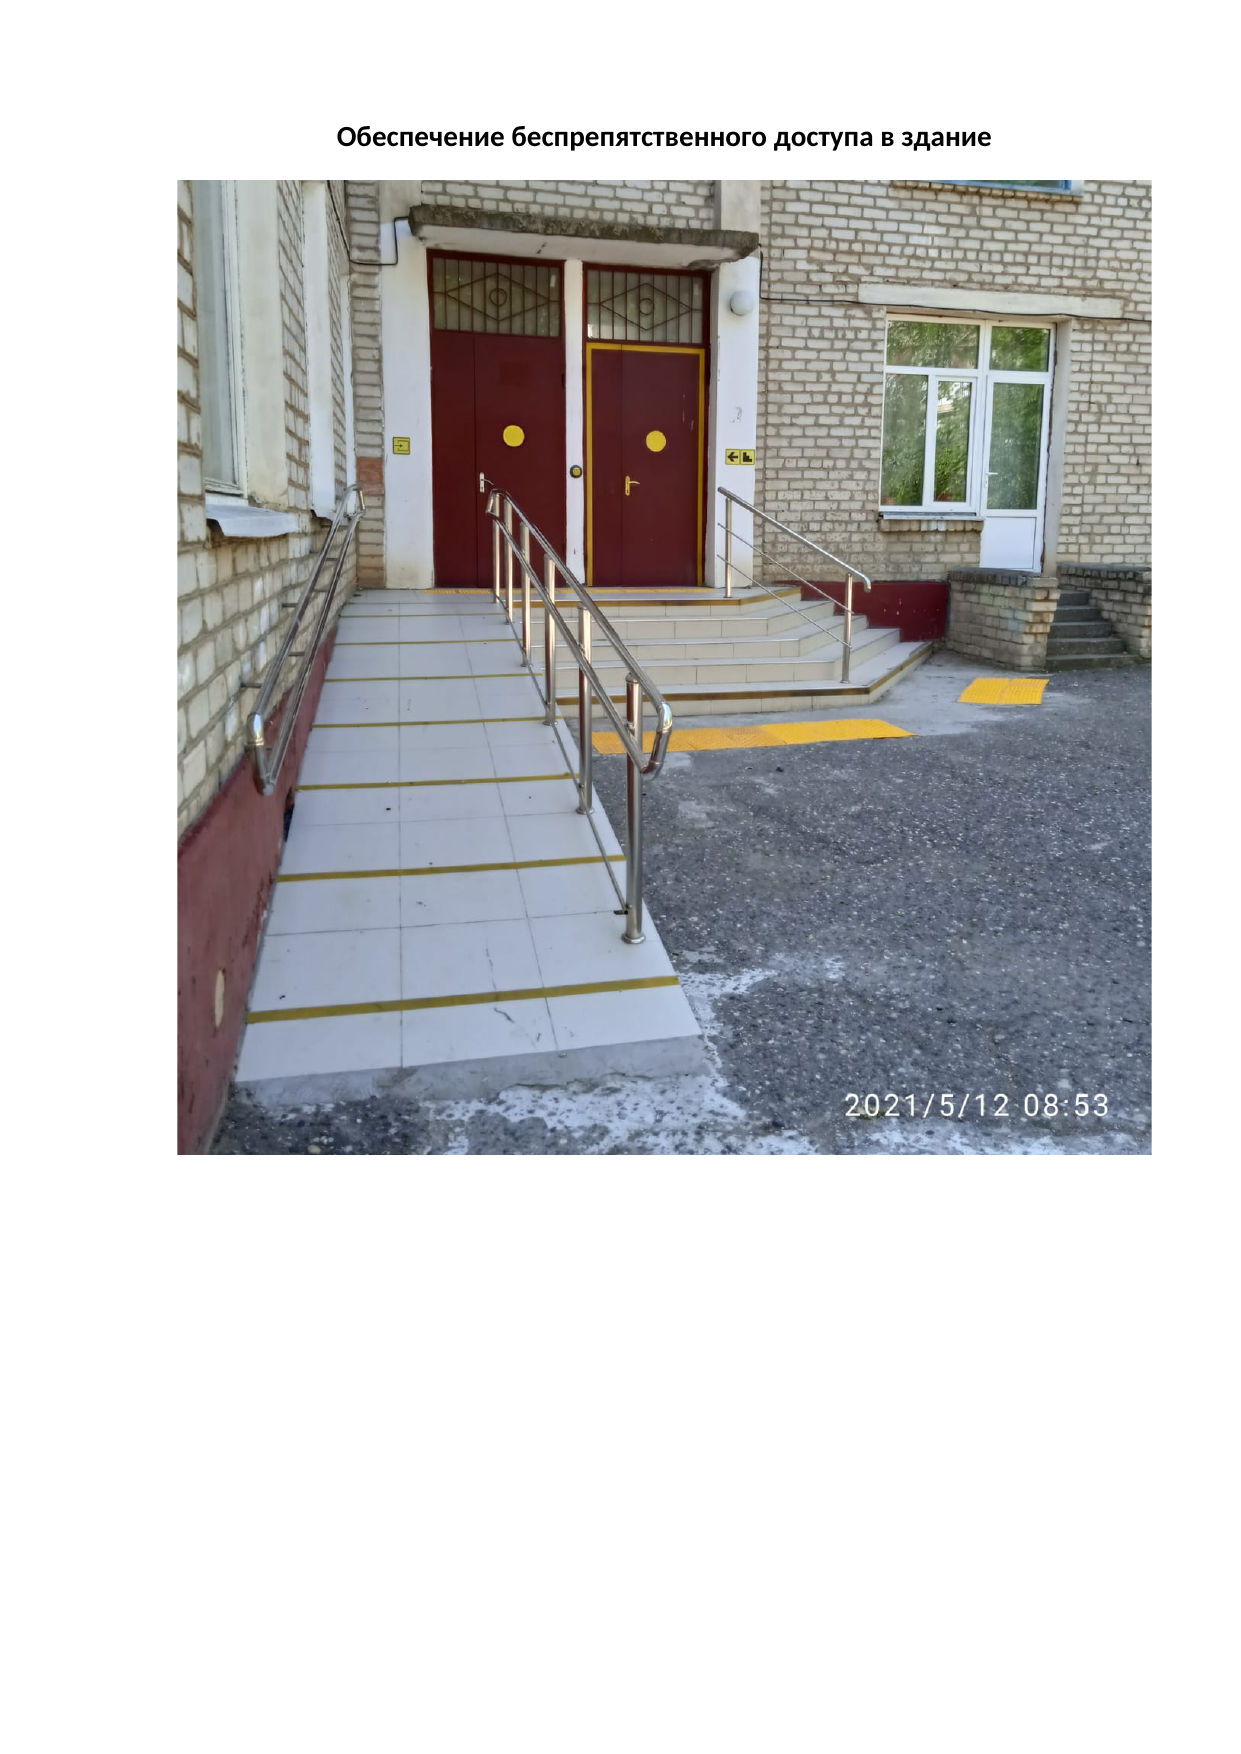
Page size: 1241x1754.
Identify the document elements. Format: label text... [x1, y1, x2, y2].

text Обеспечение беспрепятственного доступа в здание [177, 118, 1152, 154]
picture [177, 180, 1152, 1155]
